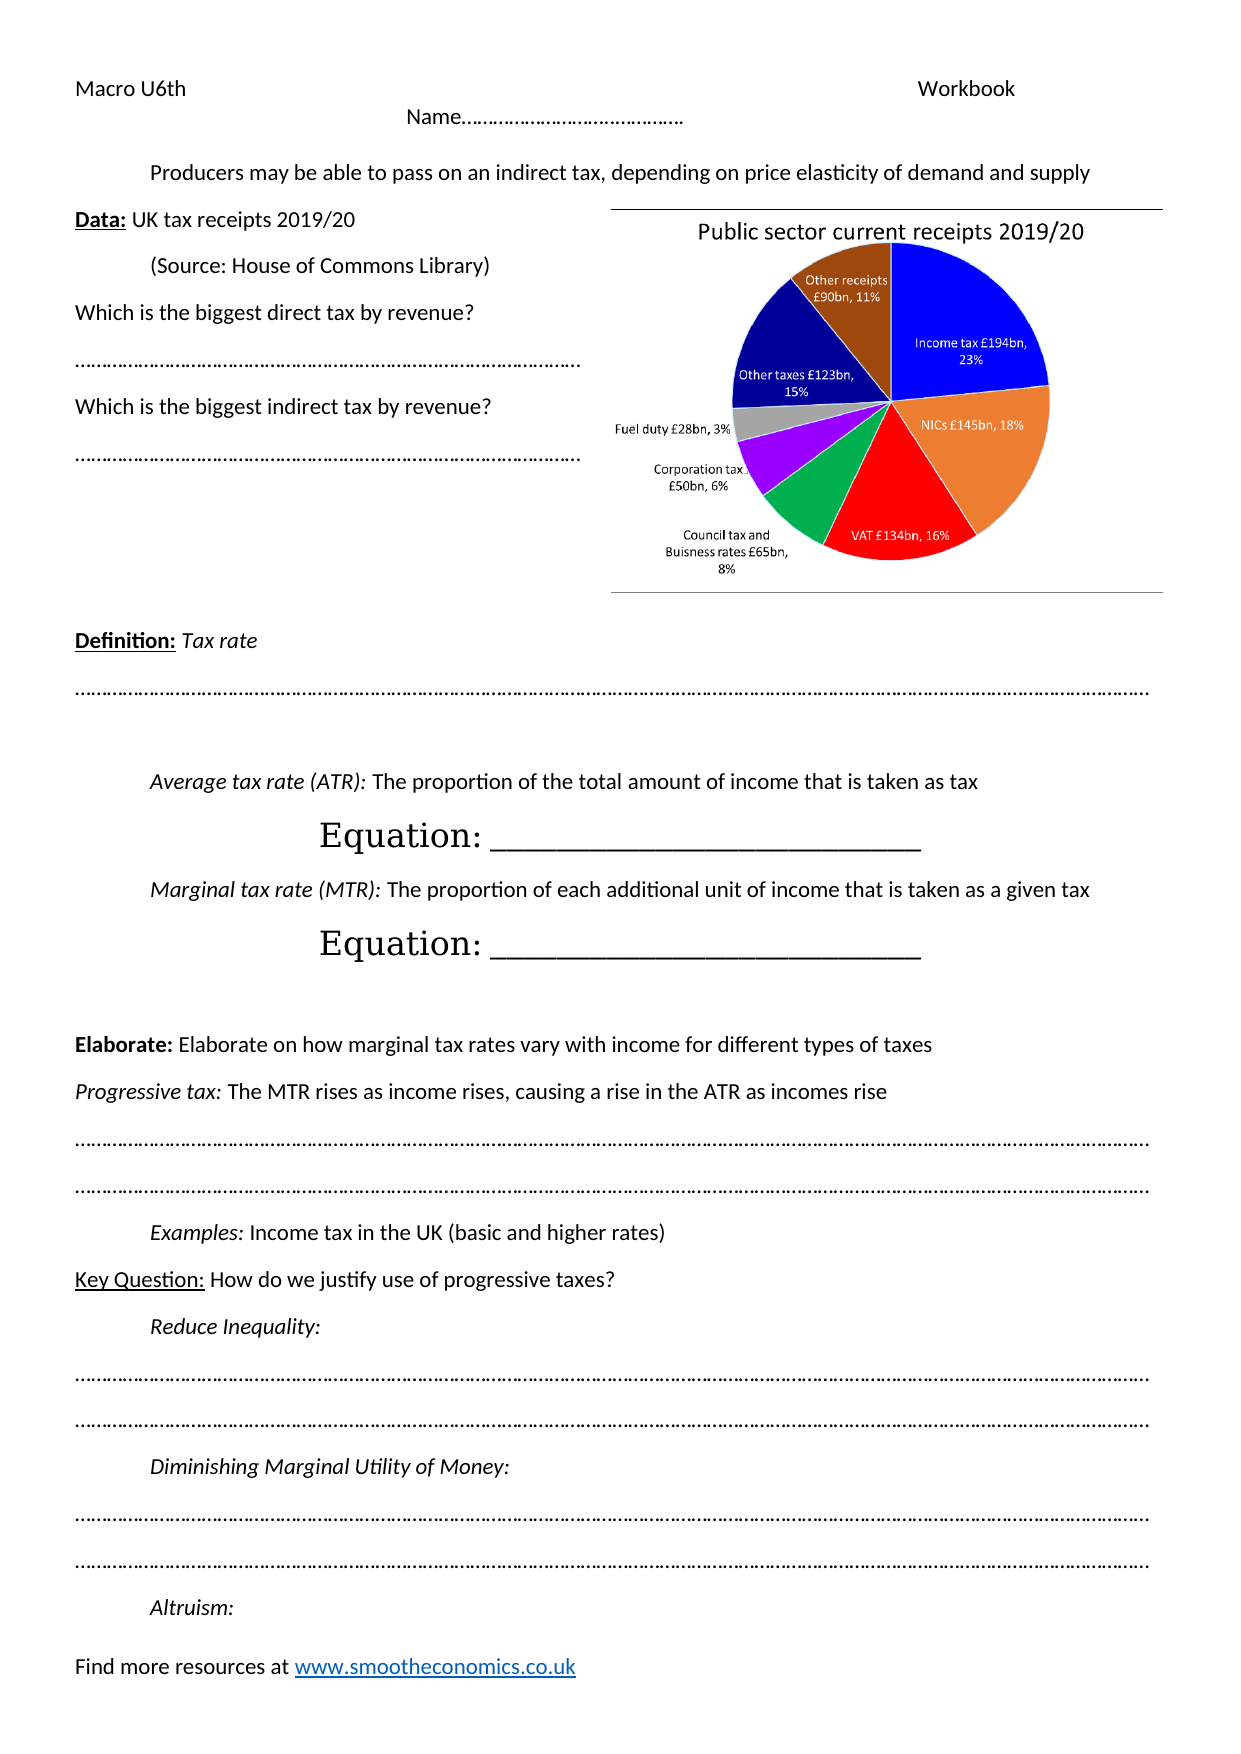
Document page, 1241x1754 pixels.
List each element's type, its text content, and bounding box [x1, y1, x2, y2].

text Elaborate: Elaborate on how marginal tax rates vary with income for different types of taxes [75, 1031, 1165, 1058]
text Equation: __________________________ [75, 922, 1165, 964]
text Examples: Income tax in the UK (basic and higher rates) [75, 1218, 1165, 1246]
text Diminishing Marginal Utility of Money: [75, 1452, 1165, 1480]
text …………………………………………………………………………………………………………………………………………………………………………………… [75, 1406, 1165, 1433]
text Marginal tax rate (MTR): The proportion of each additional unit of income that is taken as a given tax [75, 875, 1165, 903]
text Data: UK tax receipts 2019/20 [75, 205, 1165, 233]
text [75, 1546, 1165, 1574]
text (Source: House of Commons Library) [75, 252, 611, 279]
text Progressive tax: The MTR rises as income rises, causing a rise in the ATR as incomes rise [75, 1077, 1165, 1105]
text Equation: __________________________ [75, 814, 1165, 856]
text Reduce Inequality: [75, 1312, 1165, 1340]
text Which is the biggest direct tax by revenue? [75, 298, 611, 326]
text …………………………………………………………………………………………………………………………………………………………………………………… [75, 1124, 1165, 1152]
text …………………………………………………………………………………………………………………………………………………………………………………… [75, 1171, 1165, 1199]
text …………………………………………………………………………………… [75, 439, 611, 467]
text …………………………………………………………………………………… [75, 345, 611, 373]
text Producers may be able to pass on an indirect tax, depending on price elasticity of demand and supply [150, 158, 1165, 186]
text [75, 1499, 1165, 1527]
text …………………………………………………………………………………………………………………………………………………………………………………… [75, 673, 1165, 701]
text Definition: Tax rate [75, 627, 1165, 654]
text Key Question: How do we justify use of progressive taxes? [75, 1265, 1165, 1293]
text …………………………………………………………………………………………………………………………………………………………………………………… [75, 1359, 1165, 1387]
text Average tax rate (ATR): The proportion of the total amount of income that is taken as tax [75, 767, 1165, 795]
picture [611, 209, 1163, 593]
text Which is the biggest indirect tax by revenue? [75, 392, 611, 420]
text Altruism: [75, 1593, 1165, 1621]
